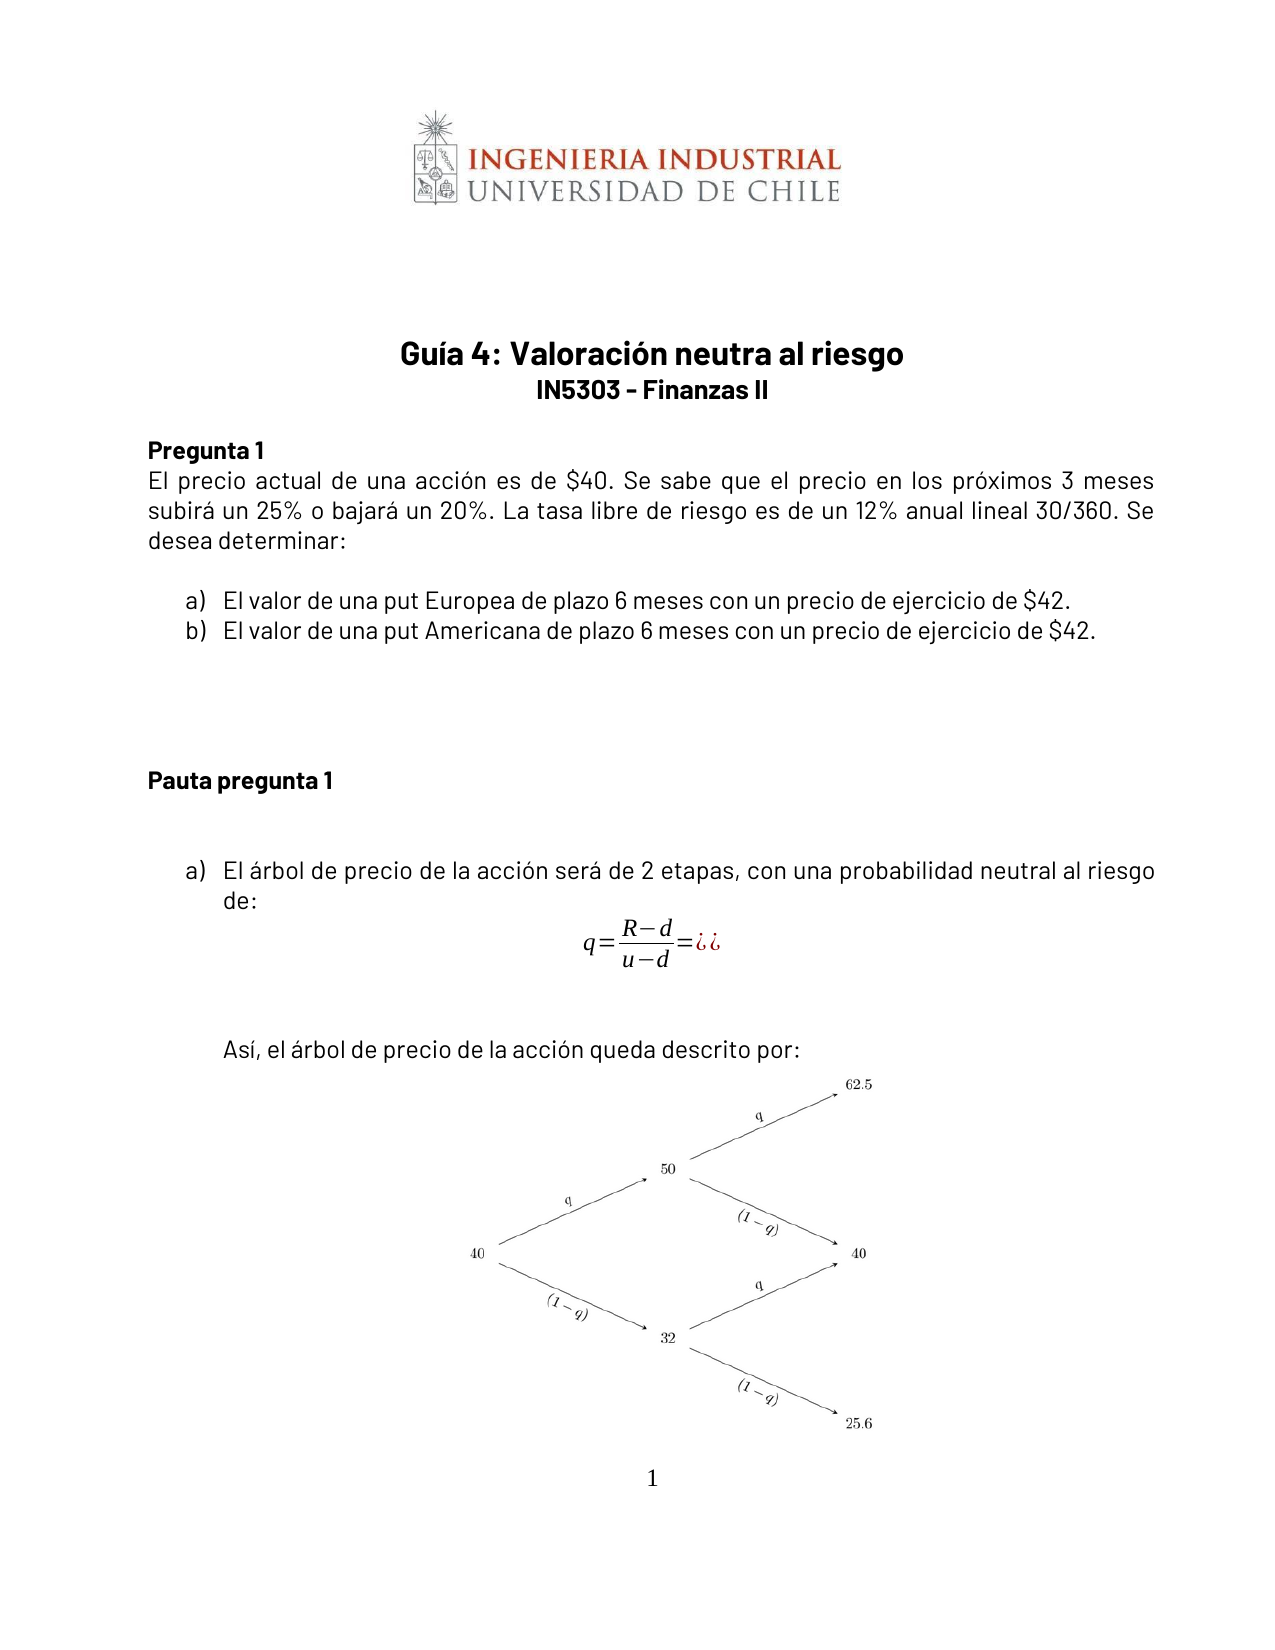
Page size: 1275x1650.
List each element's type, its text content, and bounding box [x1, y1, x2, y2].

text Así, el árbol de precio de la acción queda descrito por: [223, 1034, 1157, 1064]
picture [383, 79, 871, 259]
list El valor de una put Americana de plazo 6 meses con un precio de ejercicio de $42. [185, 615, 1157, 645]
text Pauta pregunta 1 [148, 765, 1157, 795]
picture [408, 1063, 971, 1461]
list El árbol de precio de la acción será de 2 etapas, con una probabilidad neutral al riesgo de: [185, 855, 1157, 915]
text IN5303 - Finanzas II [148, 372, 1157, 405]
list El valor de una put Europea de plazo 6 meses con un precio de ejercicio de $42. [185, 585, 1157, 615]
text El precio actual de una acción es de $40. Se sabe que el precio en los próximos 3 meses subirá un 25% o bajará un 20%. La tasa libre de riesgo es de un 12% anual lineal 30/360. Se desea determinar: [148, 465, 1157, 555]
text Guía 4: Valoración neutra al riesgo [148, 332, 1157, 372]
text Pregunta 1 [148, 435, 1157, 465]
